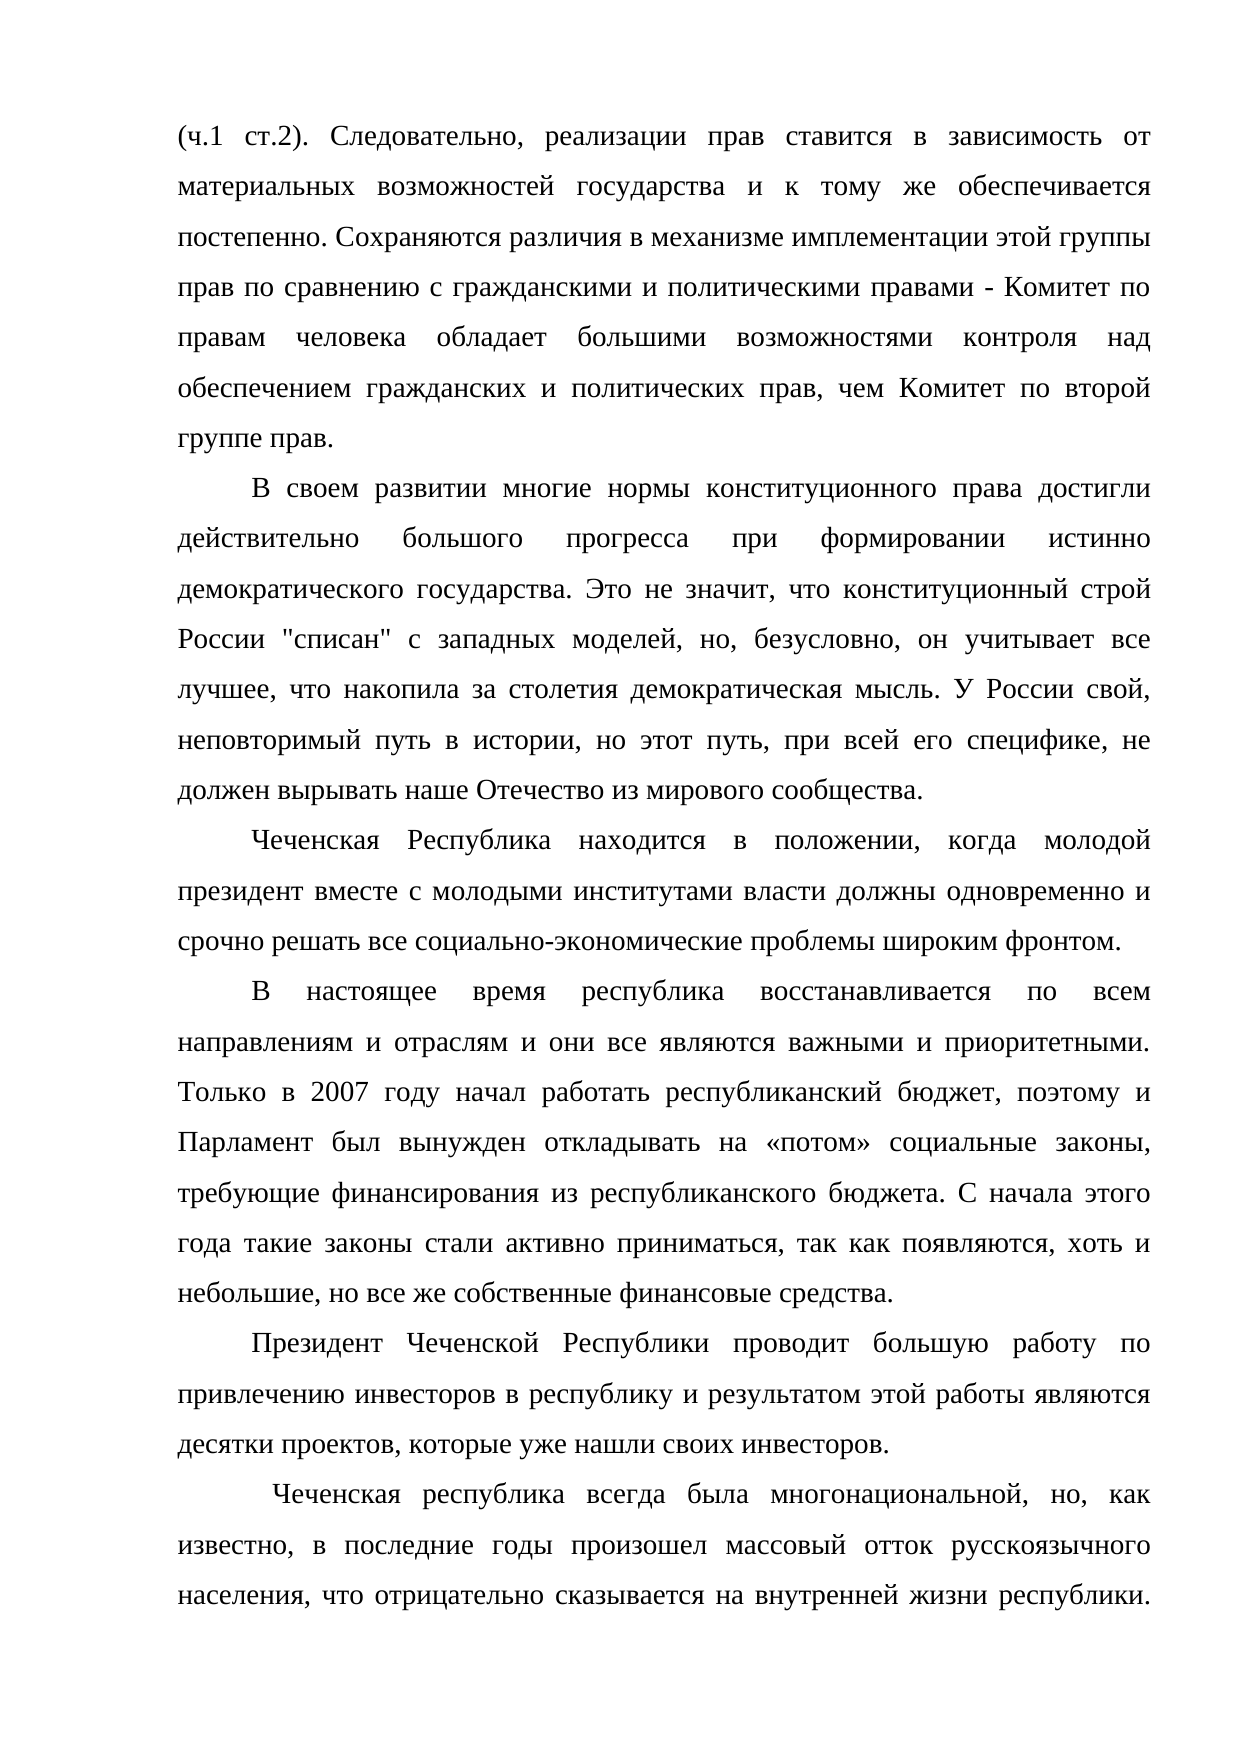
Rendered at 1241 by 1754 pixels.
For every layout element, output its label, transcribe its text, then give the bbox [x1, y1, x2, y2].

text В своем развитии многие нормы конституционного права достигли действительно большого прогресса при формировании истинно демократического государства. Это не значит, что конституционный строй России "списан" с западных моделей, но, безусловно, он учитывает все лучшее, что накопила за столетия демократическая мысль. У России свой, неповторимый путь в истории, но этот путь, при всей его специфике, не должен вырывать наше Отечество из мирового сообщества. [177, 470, 1152, 806]
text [177, 1477, 1152, 1611]
text Чеченская Республика находится в положении, когда молодой президент вместе с молодыми институтами власти должны одновременно и срочно решать все социально-экономические проблемы широким фронтом. [177, 822, 1152, 957]
text В настоящее время республика восстанавливается по всем направлениям и отраслям и они все являются важными и приоритетными. Только в 2007 году начал работать республиканский бюджет, поэтому и Парламент был вынужден откладывать на «потом» социальные законы, требующие финансирования из республиканского бюджета. С начала этого года такие законы стали активно приниматься, так как появляются, хоть и небольшие, но все же собственные финансовые средства. [177, 973, 1152, 1309]
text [177, 118, 1152, 453]
text Президент Чеченской Республики проводит большую работу по привлечению инвесторов в республику и результатом этой работы являются десятки проектов, которые уже нашли своих инвесторов. [177, 1326, 1152, 1460]
